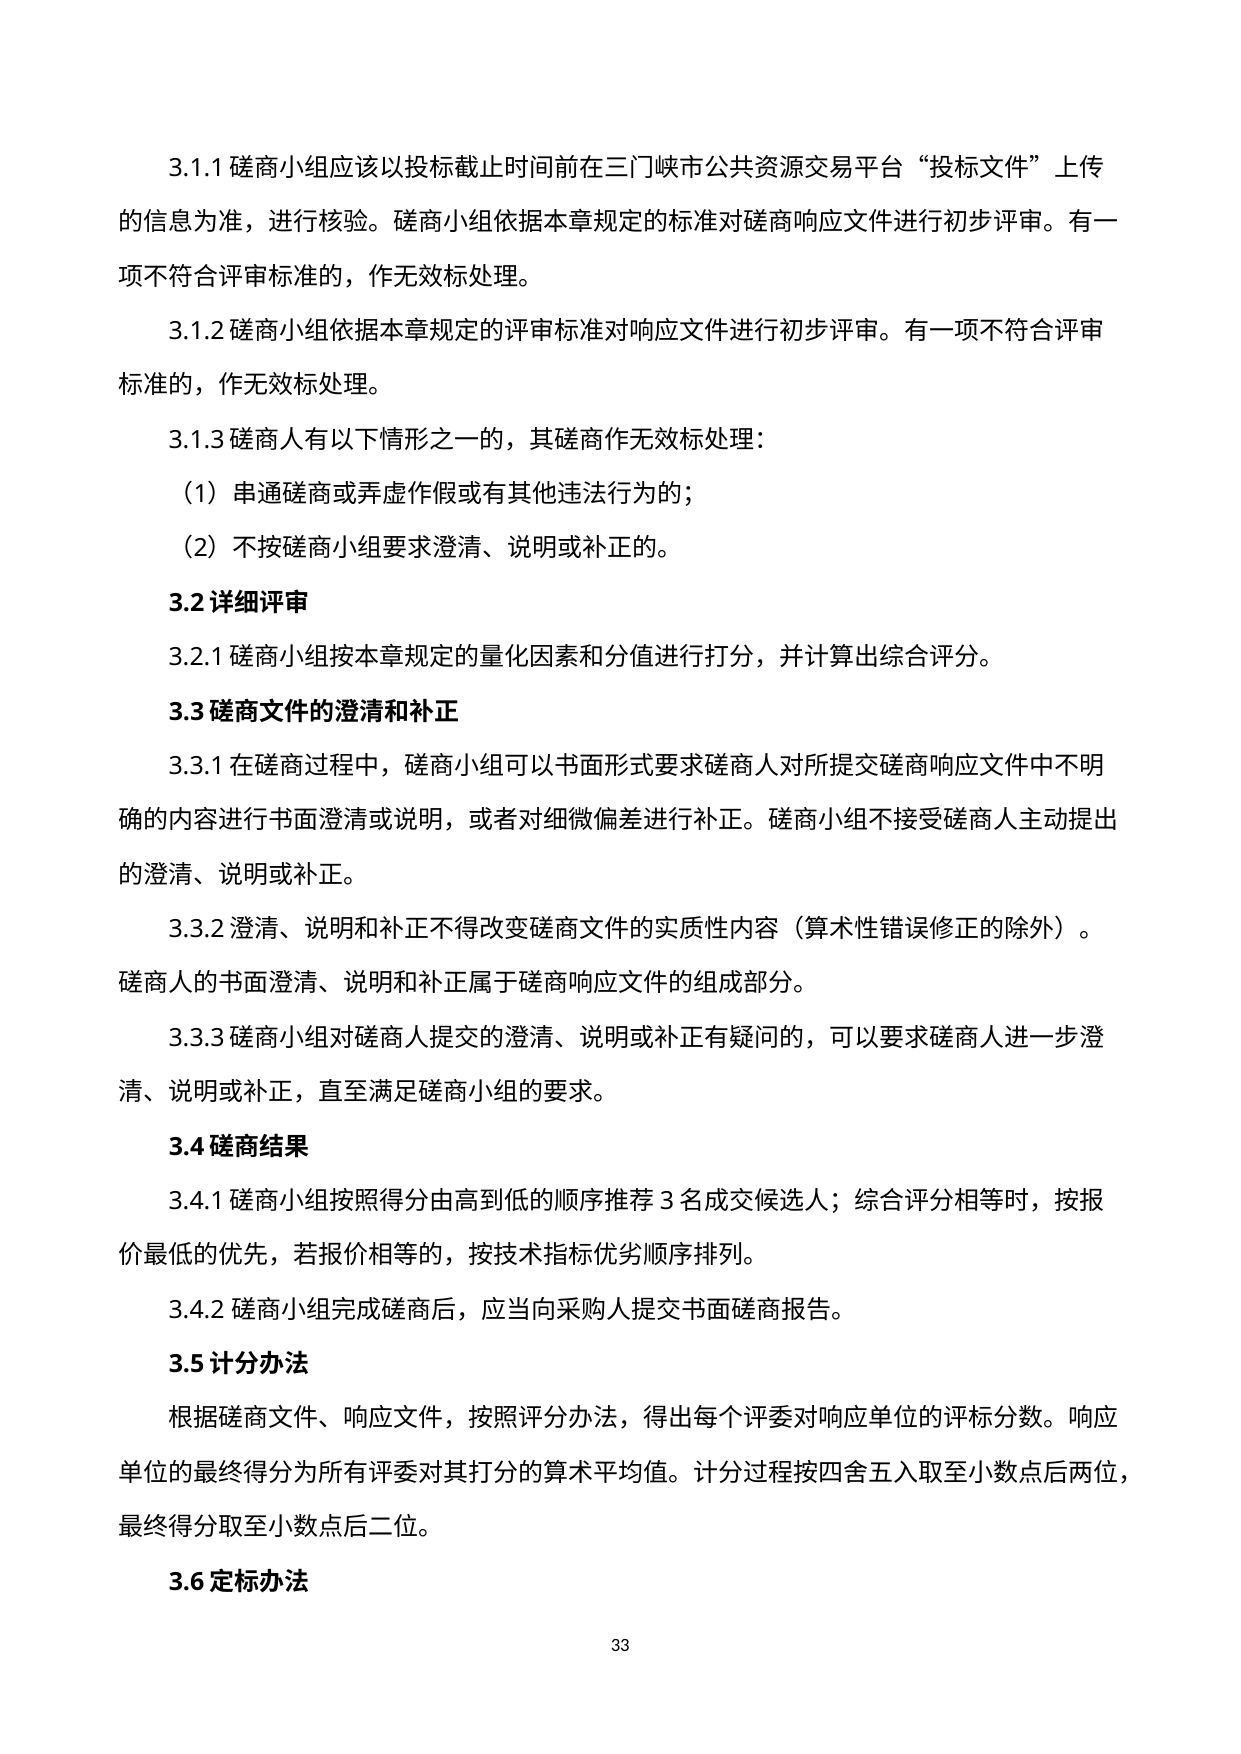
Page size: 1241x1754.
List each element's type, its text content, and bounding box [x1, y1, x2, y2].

text 3.3.3磋商小组对磋商人提交的澄清、说明或补正有疑问的，可以要求磋商人进一步澄清、说明或补正，直至满足磋商小组的要求。 [118, 1017, 1122, 1108]
text 3.3磋商文件的澄清和补正 [118, 691, 1122, 727]
text 3.1.3磋商人有以下情形之一的，其磋商作无效标处理： [118, 419, 1122, 455]
text 3.5计分办法 [118, 1343, 1122, 1380]
text 3.2详细评审 [118, 582, 1122, 618]
text 3.1.1磋商小组应该以投标截止时间前在三门峡市公共资源交易平台“投标文件”上传的信息为准，进行核验。磋商小组依据本章规定的标准对磋商响应文件进行初步评审。有一项不符合评审标准的，作无效标处理。 [118, 147, 1122, 292]
text 3.4.1磋商小组按照得分由高到低的顺序推荐3名成交候选人；综合评分相等时，按报价最低的优先，若报价相等的，按技术指标优劣顺序排列。 [118, 1180, 1122, 1271]
text （1）串通磋商或弄虚作假或有其他违法行为的； [118, 473, 1122, 510]
text 3.2.1磋商小组按本章规定的量化因素和分值进行打分，并计算出综合评分。 [118, 637, 1122, 673]
text 3.3.2澄清、说明和补正不得改变磋商文件的实质性内容（算术性错误修正的除外）。磋商人的书面澄清、说明和补正属于磋商响应文件的组成部分。 [118, 908, 1122, 999]
text 3.3.1在磋商过程中，磋商小组可以书面形式要求磋商人对所提交磋商响应文件中不明确的内容进行书面澄清或说明，或者对细微偏差进行补正。磋商小组不接受磋商人主动提出的澄清、说明或补正。 [118, 745, 1122, 890]
text 根据磋商文件、响应文件，按照评分办法，得出每个评委对响应单位的评标分数。响应单位的最终得分为所有评委对其打分的算术平均值。计分过程按四舍五入取至小数点后两位，最终得分取至小数点后二位。 [118, 1398, 1122, 1543]
text 3.4.2 磋商小组完成磋商后，应当向采购人提交书面磋商报告。 [118, 1289, 1122, 1325]
text 3.4磋商结果 [118, 1126, 1122, 1162]
text 3.6定标办法 [118, 1561, 1122, 1597]
text （2）不按磋商小组要求澄清、说明或补正的。 [118, 528, 1122, 564]
text 3.1.2磋商小组依据本章规定的评审标准对响应文件进行初步评审。有一项不符合评审标准的，作无效标处理。 [118, 310, 1122, 401]
